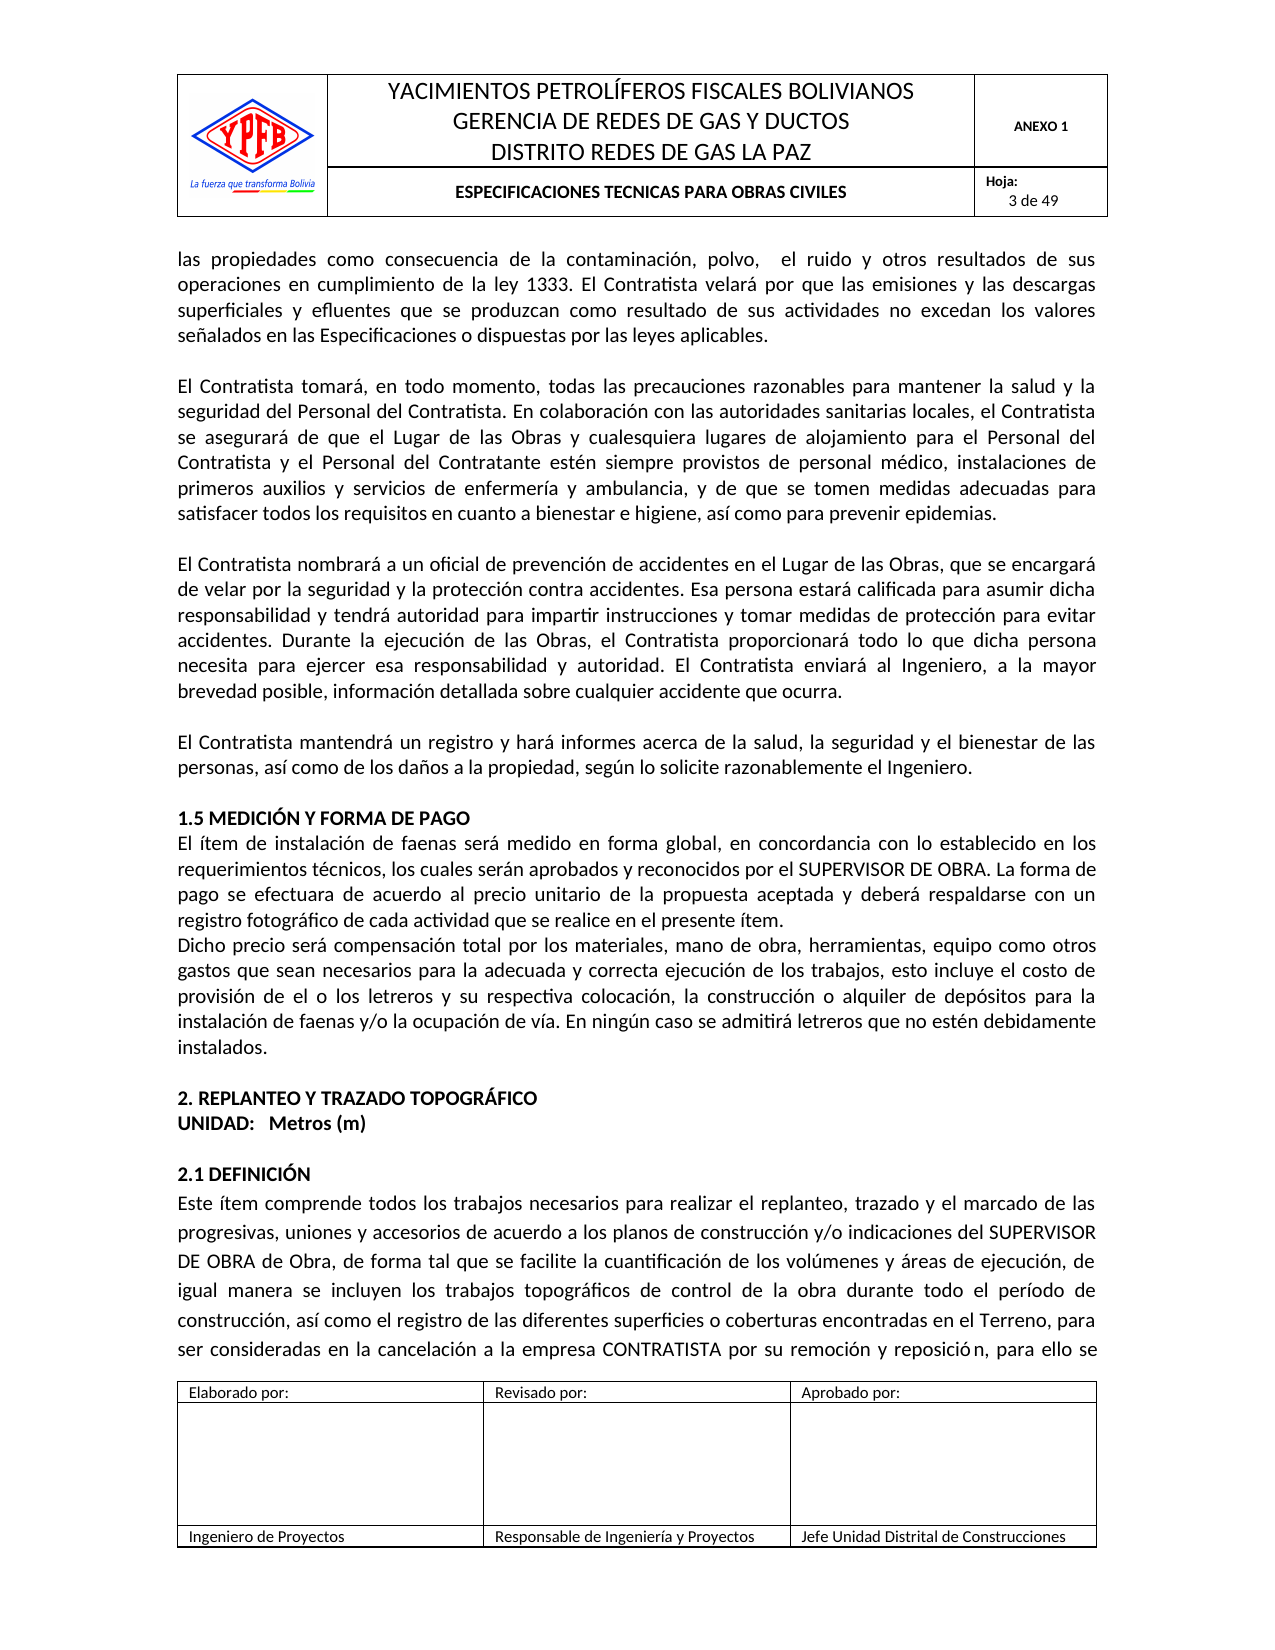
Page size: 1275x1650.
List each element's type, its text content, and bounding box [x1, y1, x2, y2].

subtitle 2. REPLANTEO Y TRAZADO TOPOGRÁFICO [177, 1085, 1098, 1110]
picture [188, 93, 316, 198]
text El Contratista mantendrá un registro y hará informes acerca de la salud, la seguridad y el bienestar de las personas, así como de los daños a la propiedad, según lo solicite razonablemente el Ingeniero. [177, 729, 1098, 780]
text 1.5 MEDICIÓN Y FORMA DE PAGO [177, 805, 1098, 831]
text UNIDAD: Metros (m) [177, 1110, 1098, 1136]
text El Contratista tomará, en todo momento, todas las precauciones razonables para mantener la salud y la seguridad del Personal del Contratista. En colaboración con las autoridades sanitarias locales, el Contratista se asegurará de que el Lugar de las Obras y cualesquiera lugares de alojamiento para el Personal del Contratista y el Personal del Contratante estén siempre provistos de personal médico, instalaciones de primeros auxilios y servicios de enfermería y ambulancia, y de que se tomen medidas adecuadas para satisfacer todos los requisitos en cuanto a bienestar e higiene, así como para prevenir epidemias. [177, 373, 1098, 526]
text El Contratista nombrará a un oficial de prevención de accidentes en el Lugar de las Obras, que se encargará de velar por la seguridad y la protección contra accidentes. Esa persona estará calificada para asumir dicha responsabilidad y tendrá autoridad para impartir instrucciones y tomar medidas de protección para evitar accidentes. Durante la ejecución de las Obras, el Contratista proporcionará todo lo que dicha persona necesita para ejercer esa responsabilidad y autoridad. El Contratista enviará al Ingeniero, a la mayor brevedad posible, información detallada sobre cualquier accidente que ocurra. [177, 551, 1098, 703]
text Dicho precio será compensación total por los materiales, mano de obra, herramientas, equipo como otros gastos que sean necesarios para la adecuada y correcta ejecución de los trabajos, esto incluye el costo de provisión de el o los letreros y su respectiva colocación, la construcción o alquiler de depósitos para la instalación de faenas y/o la ocupación de vía. En ningún caso se admitirá letreros que no estén debidamente instalados. [177, 932, 1098, 1059]
text 2.1 DEFINICIÓN [177, 1161, 1098, 1186]
text El ítem de instalación de faenas será medido en forma global, en concordancia con lo establecido en los requerimientos técnicos, los cuales serán aprobados y reconocidos por el SUPERVISOR DE OBRA. La forma de pago se efectuara de acuerdo al precio unitario de la propuesta aceptada y deberá respaldarse con un registro fotográfico de cada actividad que se realice en el presente ítem. [177, 831, 1098, 932]
